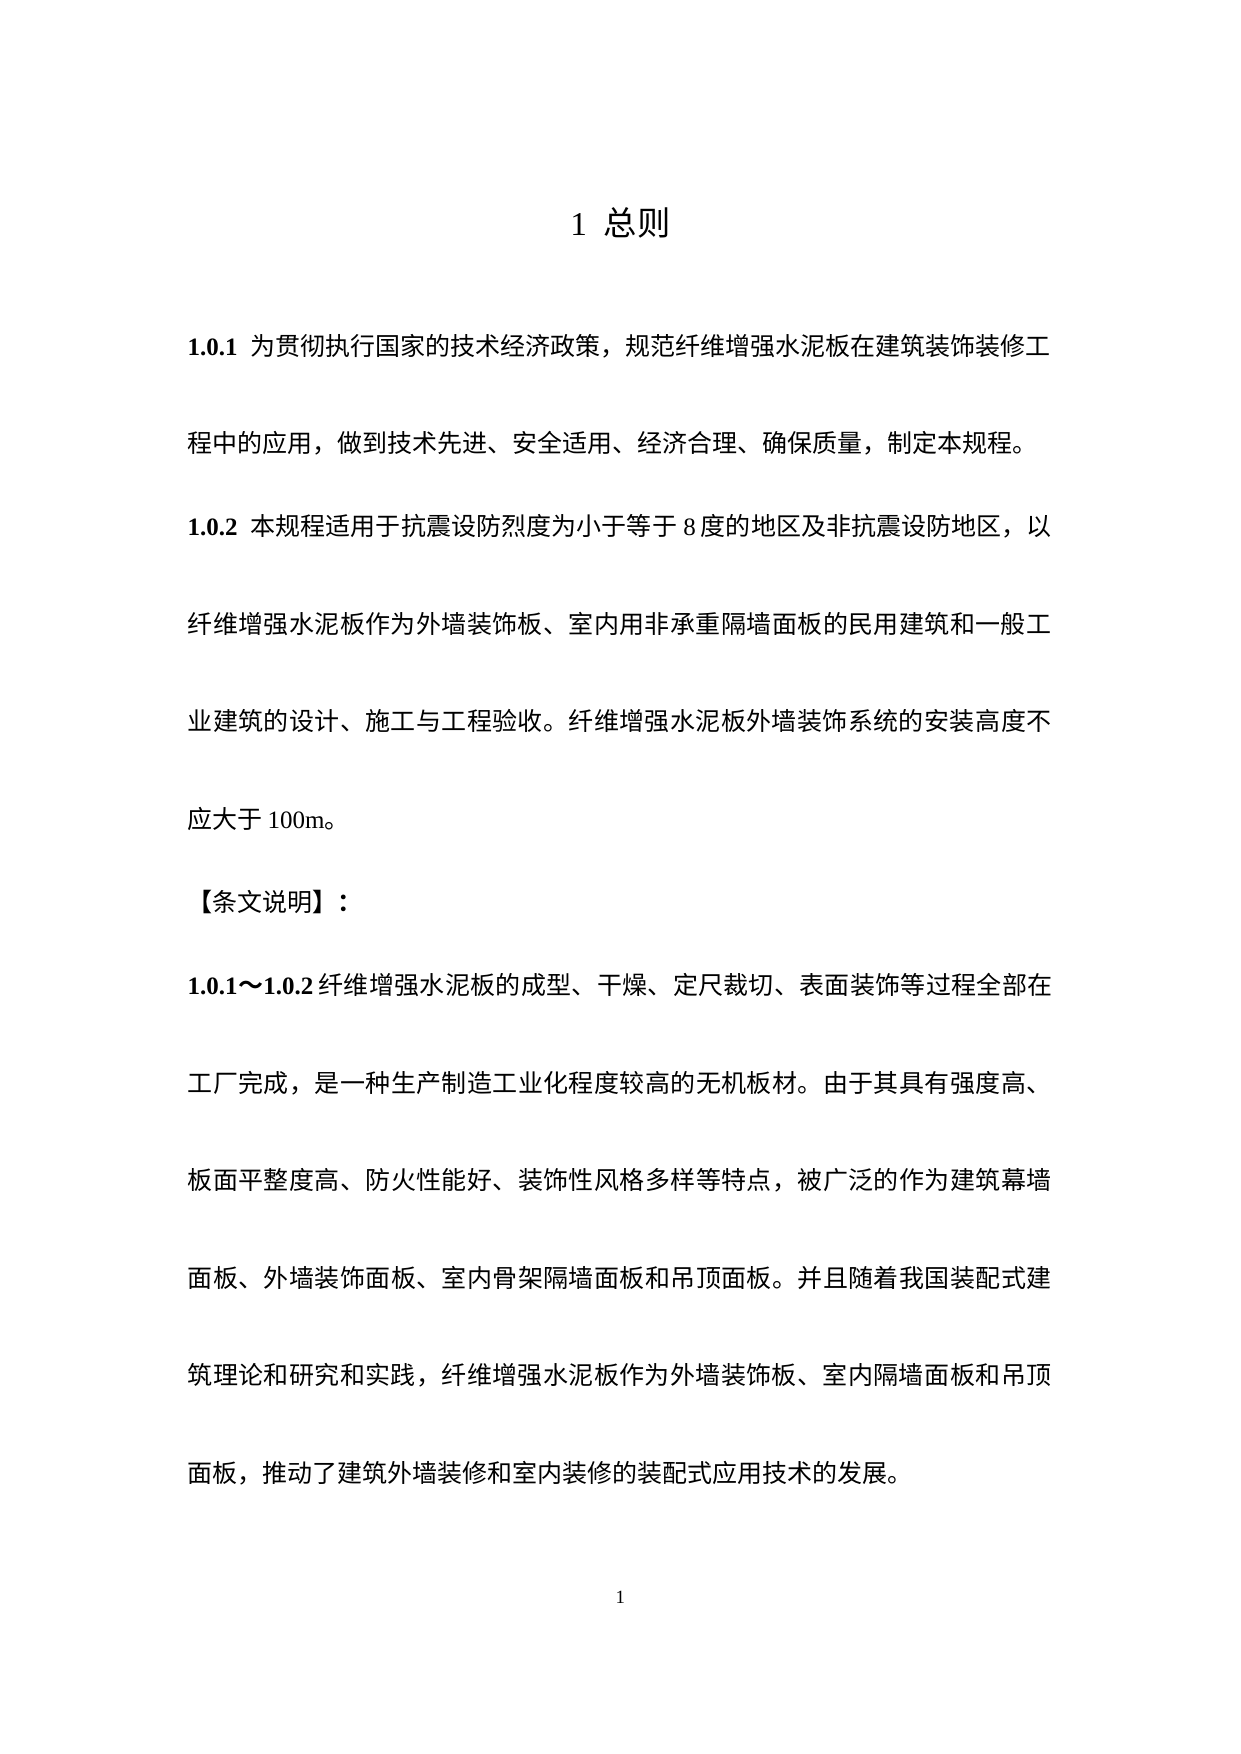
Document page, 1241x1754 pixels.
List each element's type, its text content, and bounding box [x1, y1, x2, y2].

text 1.0.2 本规程适用于抗震设防烈度为小于等于8度的地区及非抗震设防地区，以纤维增强水泥板作为外墙装饰板、室内用非承重隔墙面板的民用建筑和一般工业建筑的设计、施工与工程验收。纤维增强水泥板外墙装饰系统的安装高度不应大于100m。 [187, 492, 1053, 850]
text 1.0.1 为贯彻执行国家的技术经济政策，规范纤维增强水泥板在建筑装饰装修工程中的应用，做到技术先进、安全适用、经济合理、确保质量，制定本规程。 [187, 312, 1053, 474]
text 【条文说明】： [187, 868, 1053, 933]
subtitle 1 总则 [187, 188, 1053, 253]
text 1.0.1～1.0.2纤维增强水泥板的成型、干燥、定尺裁切、表面装饰等过程全部在工厂完成，是一种生产制造工业化程度较高的无机板材。由于其具有强度高、板面平整度高、防火性能好、装饰性风格多样等特点，被广泛的作为建筑幕墙面板、外墙装饰面板、室内骨架隔墙面板和吊顶面板。并且随着我国装配式建筑理论和研究和实践，纤维增强水泥板作为外墙装饰板、室内隔墙面板和吊顶面板，推动了建筑外墙装修和室内装修的装配式应用技术的发展。 [187, 951, 1053, 1504]
